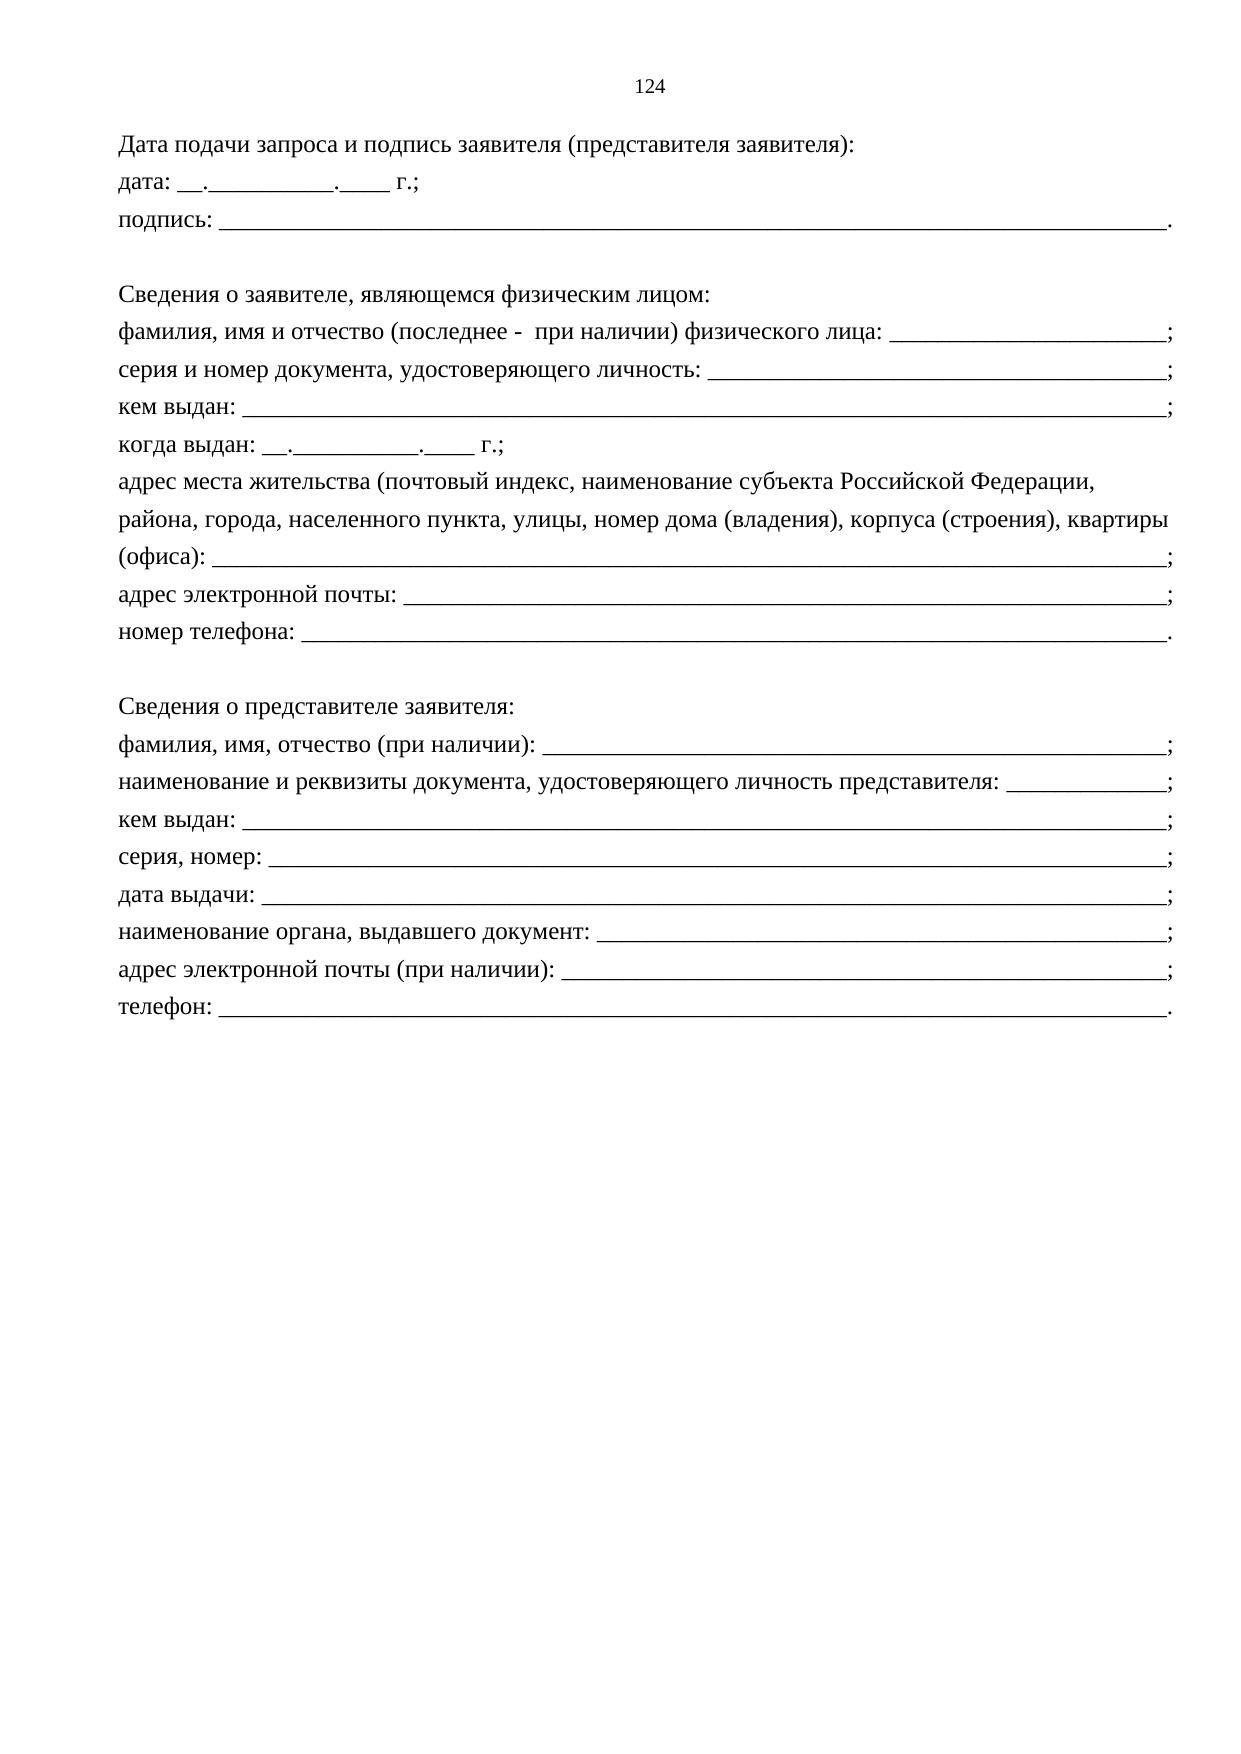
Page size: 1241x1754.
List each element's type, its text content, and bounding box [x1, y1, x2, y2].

text адрес электронной почты (при наличии): ; [118, 947, 1181, 984]
text фамилия, имя и отчество (последнее - при наличии) физического лица: ; [118, 309, 1181, 347]
text Сведения о представителе заявителя: [118, 684, 1181, 722]
text дата выдачи: ; [118, 872, 1181, 909]
text когда выдан: __.__________.____ г.; [118, 422, 1181, 459]
text телефон: . [118, 984, 1181, 1022]
text дата: __.__________.____ г.; [118, 159, 1181, 197]
text кем выдан: ; [118, 797, 1181, 834]
text кем выдан: ; [118, 384, 1181, 422]
text серия, номер: ; [118, 834, 1181, 872]
text серия и номер документа, удостоверяющего личность: ; [118, 347, 1181, 384]
text наименование и реквизиты документа, удостоверяющего личность представителя: ; [118, 759, 1181, 797]
text фамилия, имя, отчество (при наличии): ; [118, 722, 1181, 759]
text Сведения о заявителе, являющемся физическим лицом: [118, 272, 1181, 309]
text наименование органа, выдавшего документ: ; [118, 909, 1181, 947]
text подпись: . [118, 197, 1181, 234]
text адрес места жительства (почтовый индекс, наименование субъекта Российской Федерации, района, города, населенного пункта, улицы, номер дома (владения), корпуса (строения), квартиры (офиса): ; [118, 459, 1181, 572]
text Дата подачи запроса и подпись заявителя (представителя заявителя): [118, 122, 1181, 159]
text адрес электронной почты: ; [118, 572, 1181, 609]
text номер телефона: . [118, 609, 1181, 647]
